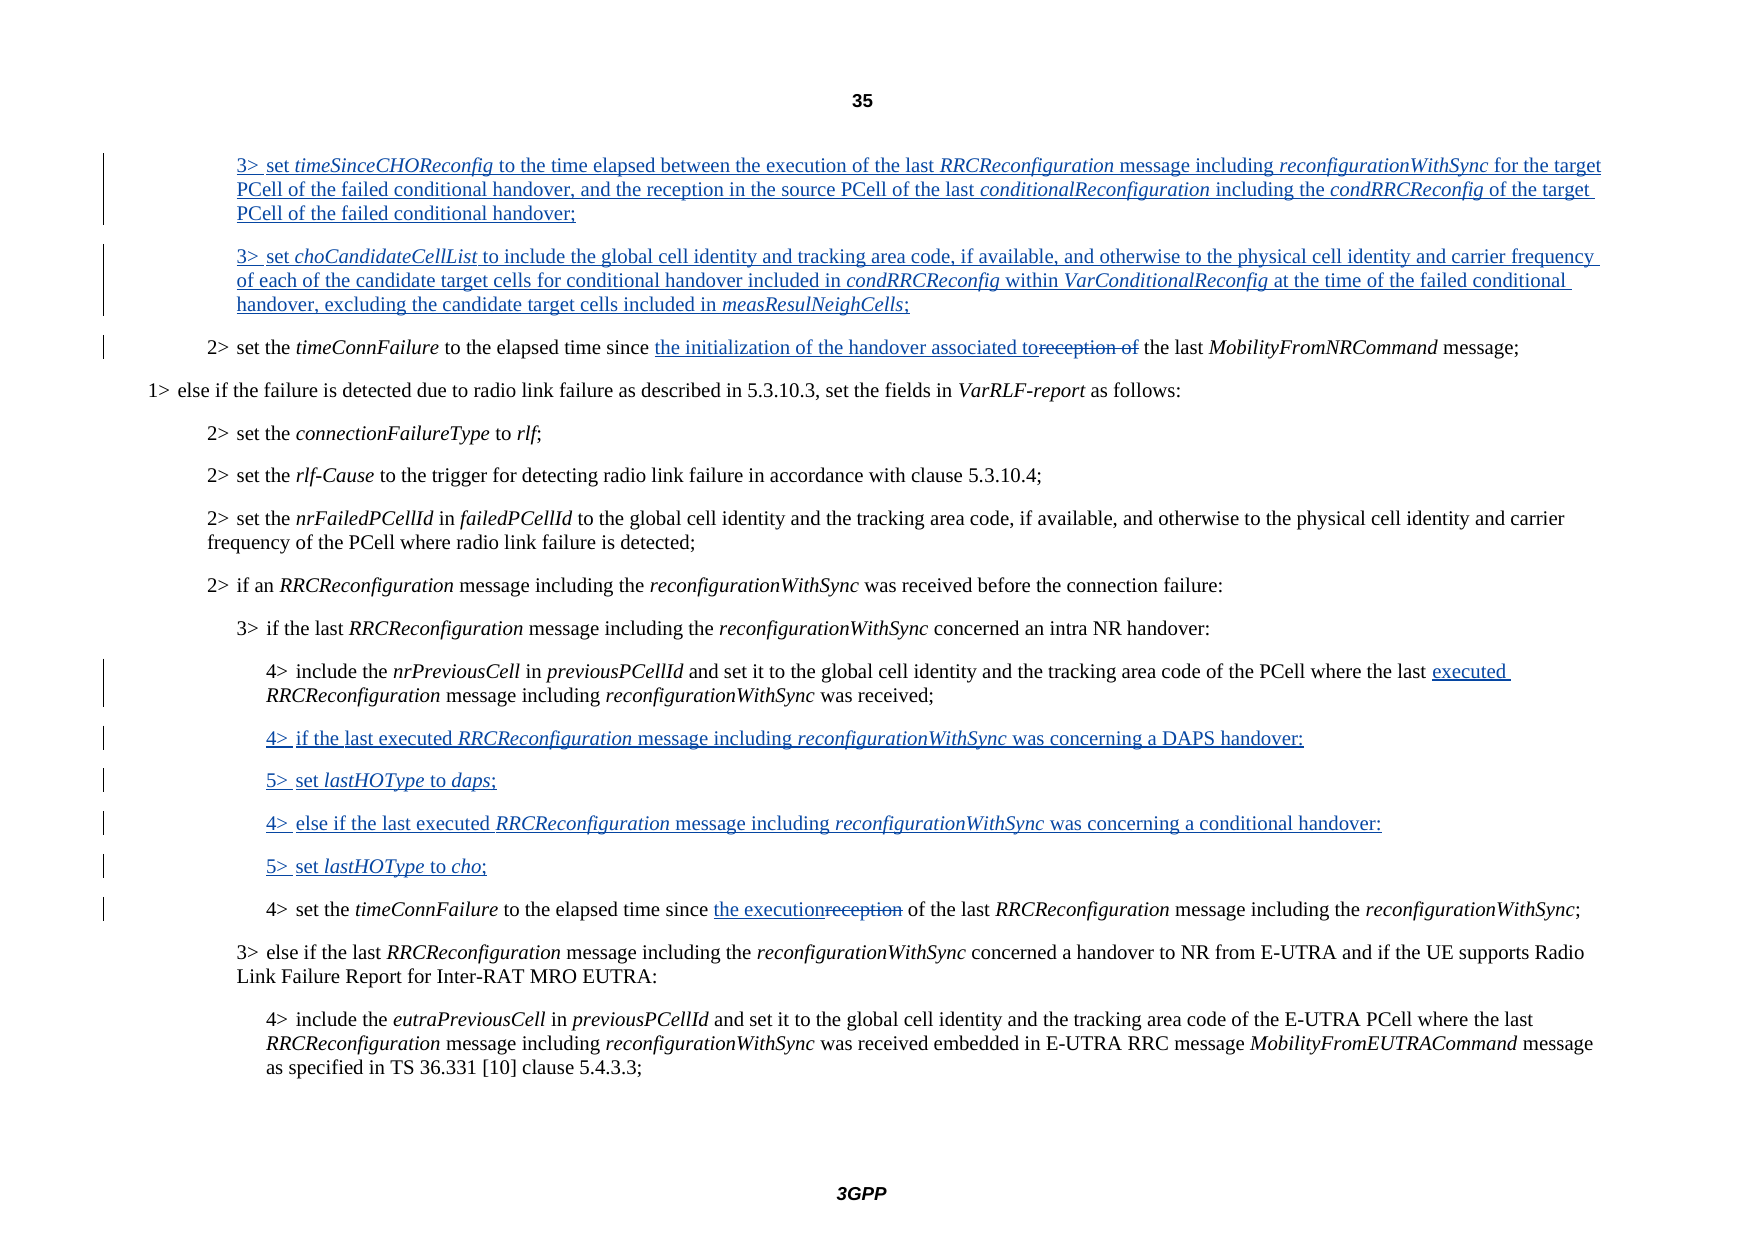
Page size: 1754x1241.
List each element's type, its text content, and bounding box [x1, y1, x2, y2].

text 2> set the nrFailedPCellId in failedPCellId to the global cell identity and the tracking area code, if available, and otherwise to the physical cell identity and carrier frequency of the PCell where radio link failure is detected; [207, 506, 1606, 554]
text 4> include the nrPreviousCell in previousPCellId and set it to the global cell identity and the tracking area code of the PCell where the last RRCReconfiguration message including reconfigurationWithSync was received; [266, 659, 1606, 707]
text 2> set the rlf-Cause to the trigger for detecting radio link failure in accordance with clause 5.3.10.4; [207, 463, 1606, 487]
text 2> set the connectionFailureType to rlf; [207, 421, 1606, 444]
text 2> set the timeConnFailure to the elapsed time since the last MobilityFromNRCommand message; [207, 335, 1606, 359]
text 4> set the timeConnFailure to the elapsed time since of the last RRCReconfiguration message including the reconfigurationWithSync; [266, 897, 1606, 921]
text 3> else if the last RRCReconfiguration message including the reconfigurationWithSync concerned a handover to NR from E-UTRA and if the UE supports Radio Link Failure Report for Inter-RAT MRO EUTRA: [236, 939, 1606, 988]
text 3> if the last RRCReconfiguration message including the reconfigurationWithSync concerned an intra NR handover: [236, 616, 1606, 640]
text 4> include the eutraPreviousCell in previousPCellId and set it to the global cell identity and the tracking area code of the E-UTRA PCell where the last RRCReconfiguration message including reconfigurationWithSync was received embedded in E-UTRA RRC message MobilityFromEUTRACommand message as specified in TS 36.331 [10] clause 5.4.3.3; [266, 1006, 1606, 1079]
text 1> else if the failure is detected due to radio link failure as described in 5.3.10.3, set the fields in VarRLF-report as follows: [148, 378, 1606, 402]
text 2> if an RRCReconfiguration message including the reconfigurationWithSync was received before the connection failure: [207, 573, 1606, 597]
